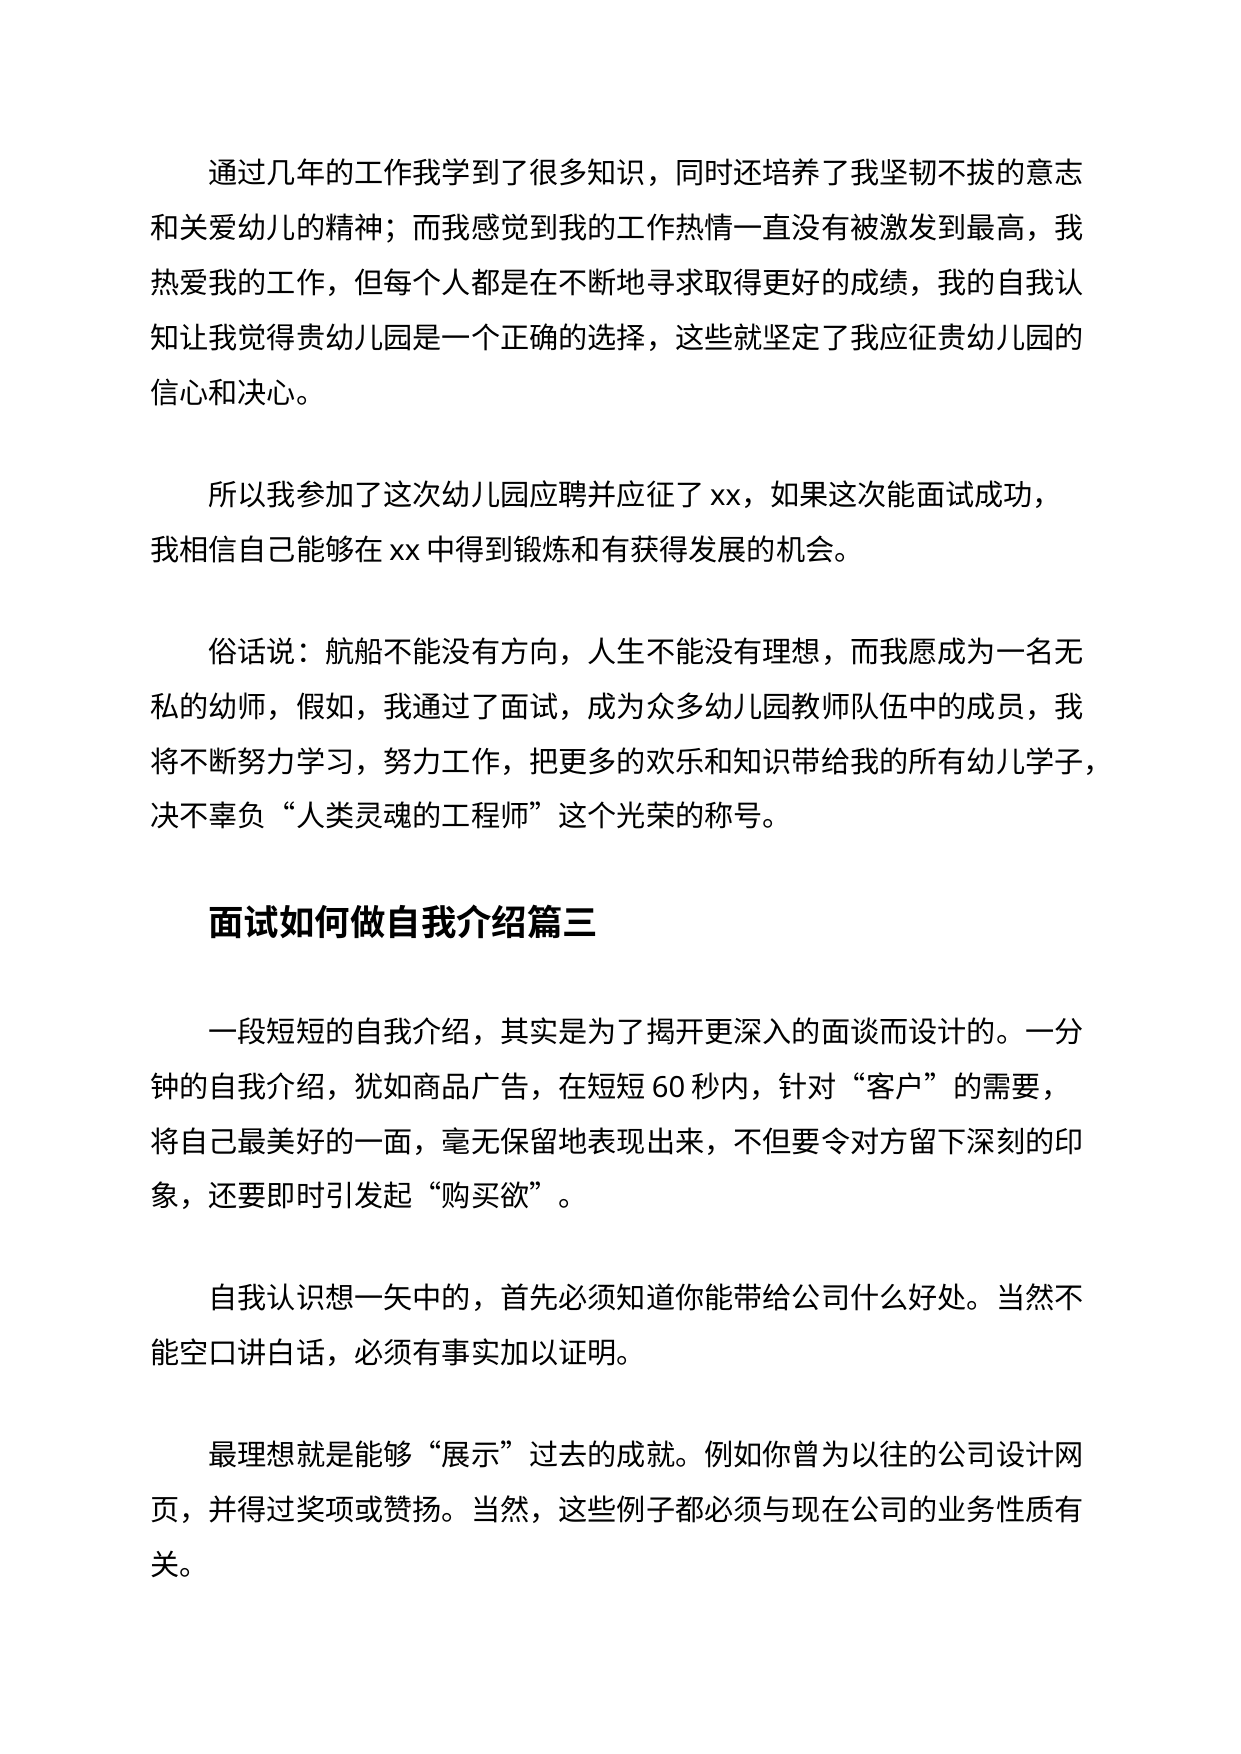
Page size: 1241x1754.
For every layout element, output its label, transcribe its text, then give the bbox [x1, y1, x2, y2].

text 所以我参加了这次幼儿园应聘并应征了xx，如果这次能面试成功，我相信自己能够在xx中得到锻炼和有获得发展的机会。 [150, 471, 1090, 569]
text 面试如何做自我介绍篇三 [150, 895, 1090, 946]
text 最理想就是能够“展示”过去的成就。例如你曾为以往的公司设计网页，并得过奖项或赞扬。当然，这些例子都必须与现在公司的业务性质有关。 [150, 1431, 1090, 1583]
text 一段短短的自我介绍，其实是为了揭开更深入的面谈而设计的。一分钟的自我介绍，犹如商品广告，在短短60秒内，针对“客户”的需要，将自己最美好的一面，毫无保留地表现出来，不但要令对方留下深刻的印象，还要即时引发起“购买欲”。 [150, 1008, 1090, 1215]
text 自我认识想一矢中的，首先必须知道你能带给公司什么好处。当然不能空口讲白话，必须有事实加以证明。 [150, 1275, 1090, 1372]
text 俗话说：航船不能没有方向，人生不能没有理想，而我愿成为一名无私的幼师，假如，我通过了面试，成为众多幼儿园教师队伍中的成员，我将不断努力学习，努力工作，把更多的欢乐和知识带给我的所有幼儿学子，决不辜负“人类灵魂的工程师”这个光荣的称号。 [150, 628, 1090, 835]
text 通过几年的工作我学到了很多知识，同时还培养了我坚韧不拔的意志和关爱幼儿的精神；而我感觉到我的工作热情一直没有被激发到最高，我热爱我的工作，但每个人都是在不断地寻求取得更好的成绩，我的自我认知让我觉得贵幼儿园是一个正确的选择，这些就坚定了我应征贵幼儿园的信心和决心。 [150, 150, 1090, 412]
